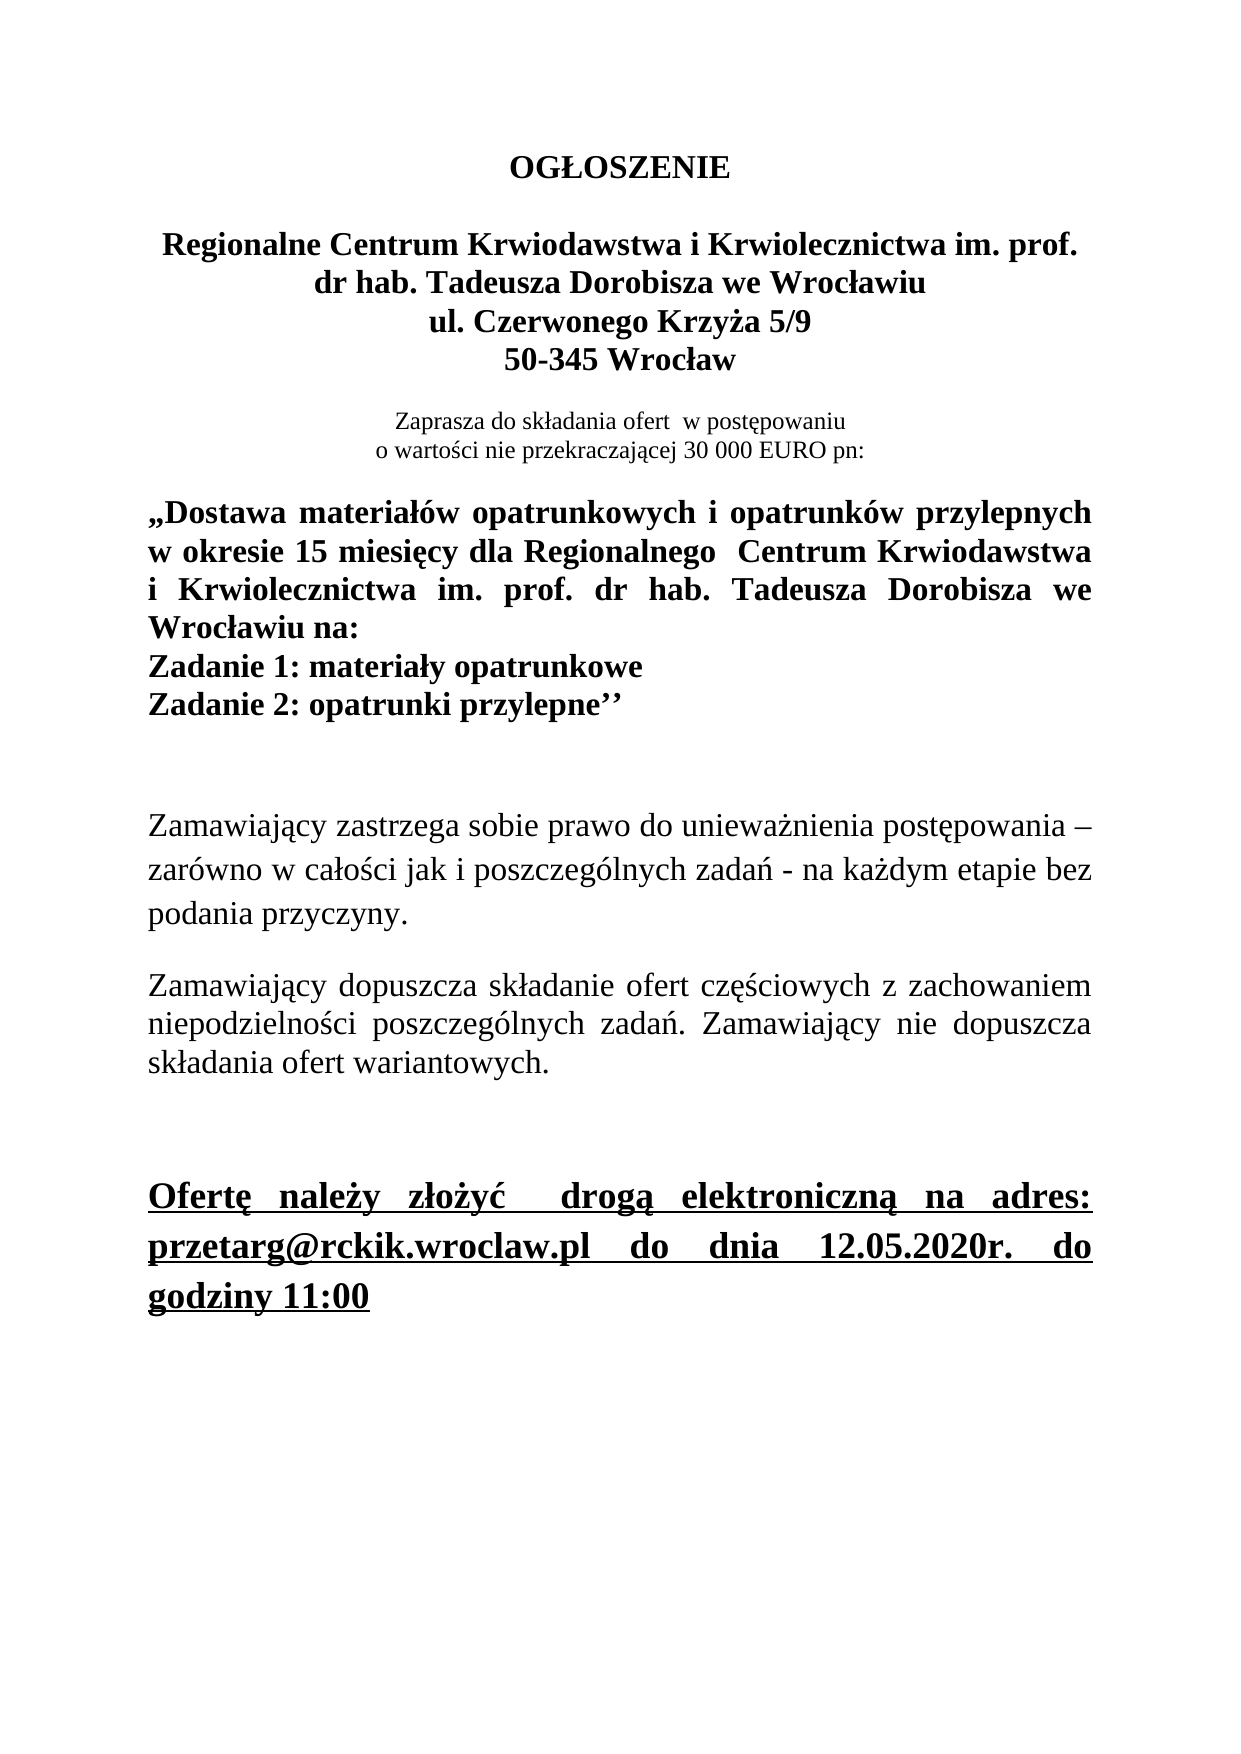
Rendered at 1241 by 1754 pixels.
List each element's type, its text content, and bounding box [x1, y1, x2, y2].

text Ofertę należy złożyć drogą elektroniczną na adres: przetarg@rckik.wroclaw.pl do dnia 12.05.2020r. do godziny 11:00 [148, 1213, 1093, 1261]
text Regionalne Centrum Krwiodawstwa i Krwiolecznictwa im. prof. dr hab. Tadeusza Dorobisza we Wrocławiu [148, 224, 1093, 301]
text 50-345 Wrocław [148, 339, 1093, 378]
text Zaprasza do składania ofert w postępowaniu [148, 406, 1093, 435]
text Zadanie 1: materiały opatrunkowe [148, 646, 1093, 684]
text Zamawiający dopuszcza składanie ofert częściowych z zachowaniem niepodzielności poszczególnych zadań. Zamawiający nie dopuszcza składania ofert wariantowych. [148, 965, 1093, 1080]
text Ofertę należy złożyć drogą elektroniczną na adres: przetarg@rckik.wroclaw.pl do dnia 12.05.2020r. do godziny 11:00 [148, 1174, 1093, 1211]
text ul. Czerwonego Krzyża 5/9 [148, 301, 1093, 339]
text „Dostawa materiałów opatrunkowych i opatrunków przylepnych w okresie 15 miesięcy dla Regionalnego Centrum Krwiodawstwa i Krwiolecznictwa im. prof. dr hab. Tadeusza Dorobisza we Wrocławiu na: [148, 493, 1093, 646]
text Ofertę należy złożyć drogą elektroniczną na adres: przetarg@rckik.wroclaw.pl do dnia 12.05.2020r. do godziny 11:00 [148, 1263, 1093, 1316]
text Zadanie 2: opatrunki przylepne’’ [148, 684, 1093, 723]
text o wartości nie przekraczającej 30 000 EURO pn: [148, 435, 1093, 464]
text Zamawiający zastrzega sobie prawo do unieważnienia postępowania – zarówno w całości jak i poszczególnych zadań - na każdym etapie bez podania przyczyny. [148, 805, 1093, 931]
text OGŁOSZENIE [148, 148, 1093, 186]
